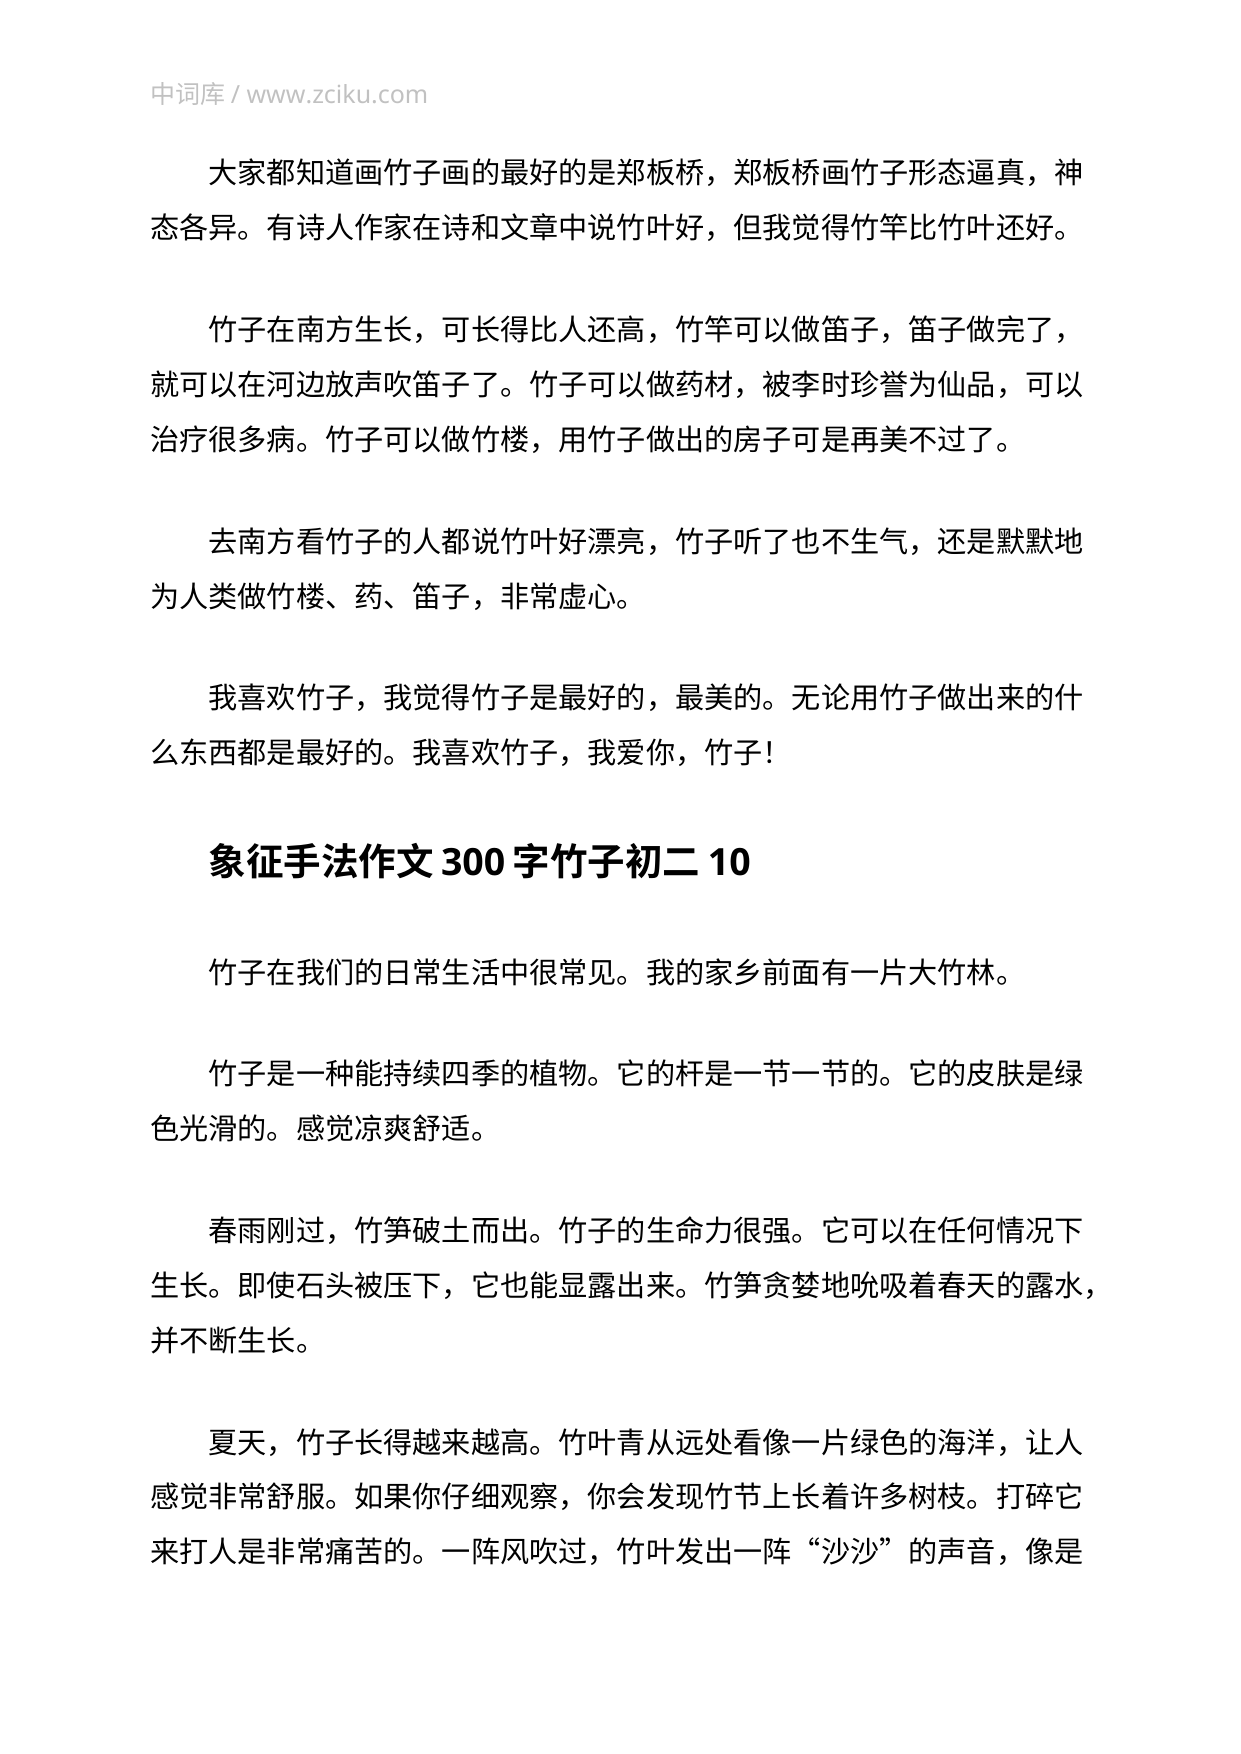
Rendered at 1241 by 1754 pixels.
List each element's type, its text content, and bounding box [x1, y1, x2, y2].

text 竹子在我们的日常生活中很常见。我的家乡前面有一片大竹林。 [150, 949, 1090, 991]
text 去南方看竹子的人都说竹叶好漂亮，竹子听了也不生气，还是默默地为人类做竹楼、药、笛子，非常虚心。 [150, 518, 1090, 615]
text 我喜欢竹子，我觉得竹子是最好的，最美的。无论用竹子做出来的什么东西都是最好的。我喜欢竹子，我爱你，竹子！ [150, 675, 1090, 772]
text 竹子在南方生长，可长得比人还高，竹竿可以做笛子，笛子做完了，就可以在河边放声吹笛子了。竹子可以做药材，被李时珍誉为仙品，可以治疗很多病。竹子可以做竹楼，用竹子做出的房子可是再美不过了。 [150, 307, 1090, 459]
text 象征手法作文300字竹子初二10 [150, 832, 1090, 886]
text 春雨刚过，竹笋破土而出。竹子的生命力很强。它可以在任何情况下生长。即使石头被压下，它也能显露出来。竹笋贪婪地吮吸着春天的露水，并不断生长。 [150, 1208, 1090, 1360]
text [150, 1419, 1090, 1571]
text 竹子是一种能持续四季的植物。它的杆是一节一节的。它的皮肤是绿色光滑的。感觉凉爽舒适。 [150, 1051, 1090, 1148]
text 大家都知道画竹子画的最好的是郑板桥，郑板桥画竹子形态逼真，神态各异。有诗人作家在诗和文章中说竹叶好，但我觉得竹竿比竹叶还好。 [150, 150, 1090, 247]
